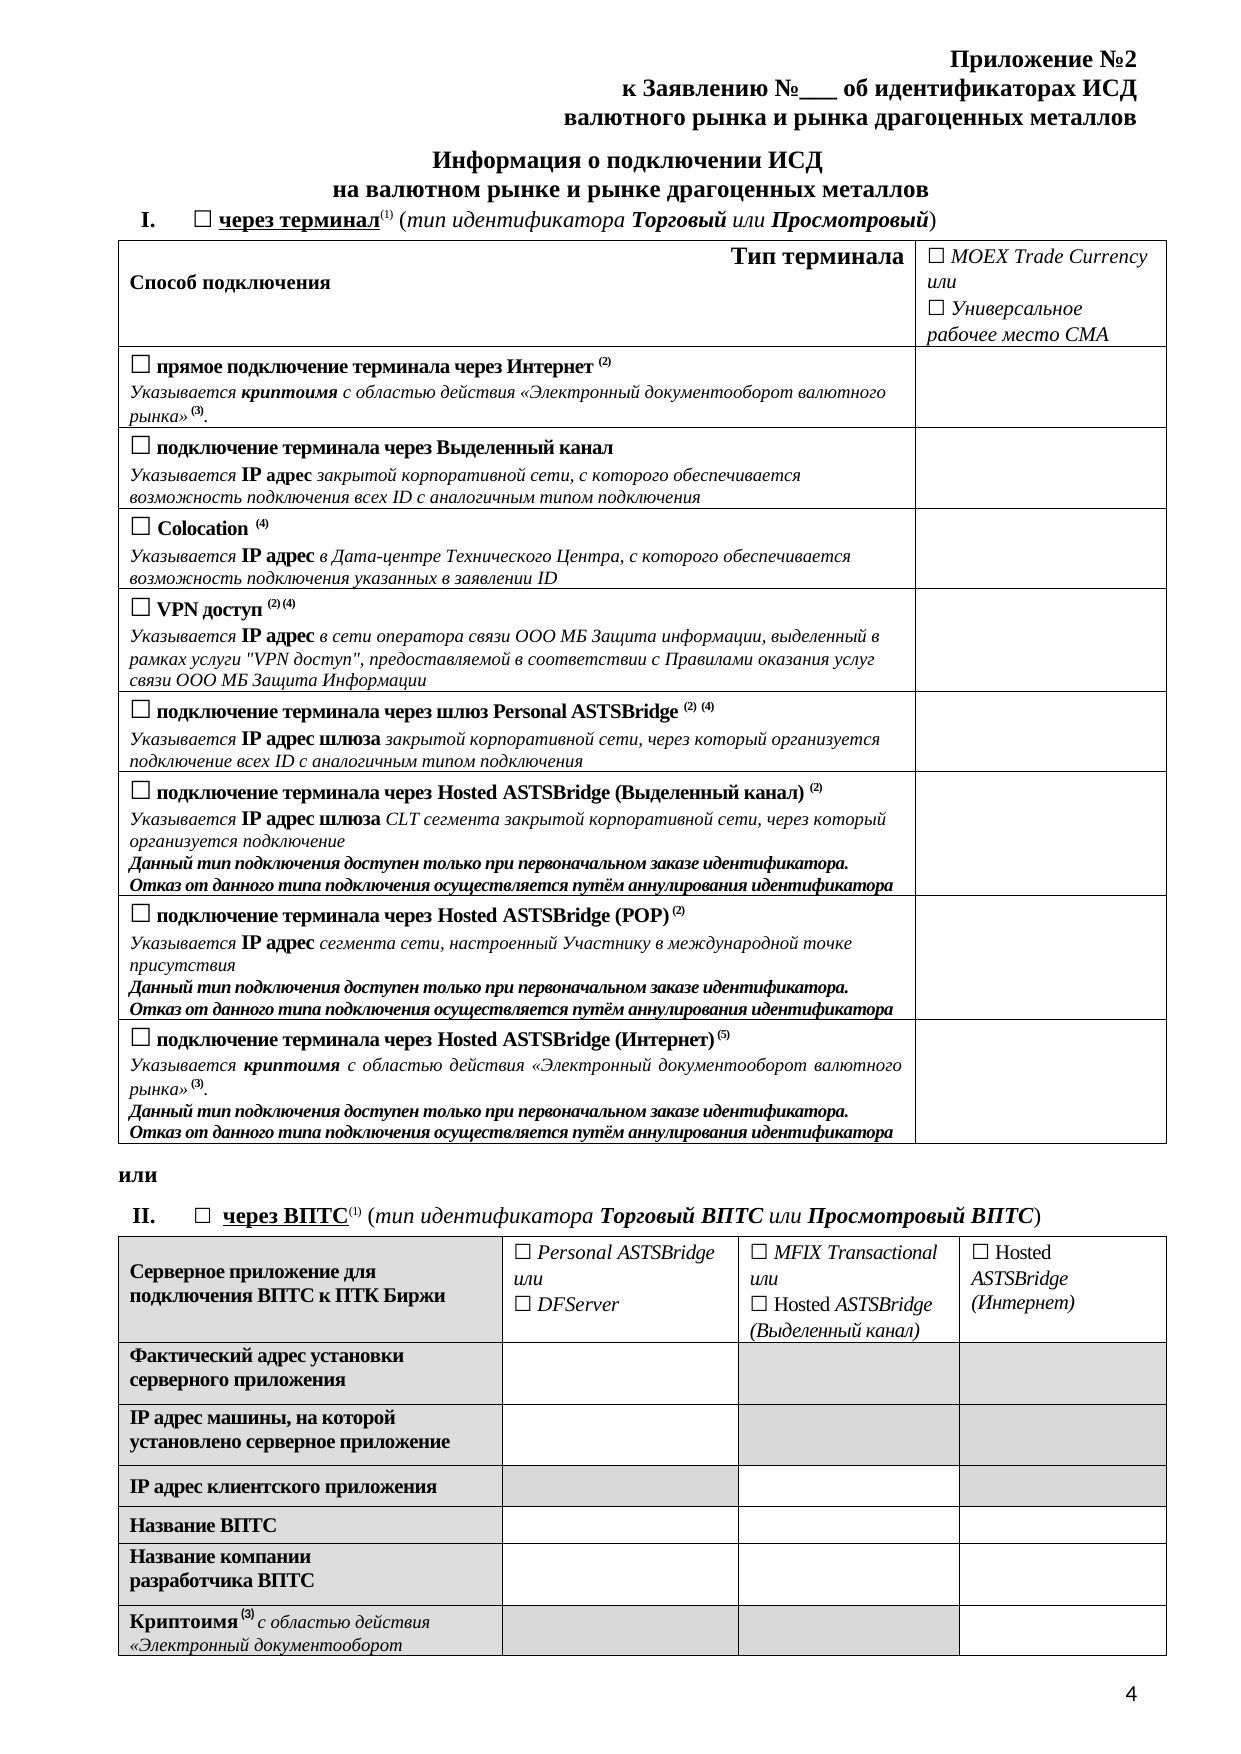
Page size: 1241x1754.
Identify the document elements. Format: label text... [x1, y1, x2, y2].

table_cell VPN доступ (2) (4) Указывается IP адрес в сети оператора связи ООО МБ Защита информации, выделенный в рамках услуги "VPN доступ", предоставляемой в соответствии с Правилами оказания услуг связи ООО МБ Защита Информации [119, 589, 915, 691]
table_cell [916, 772, 1166, 895]
table_cell [739, 1405, 959, 1465]
table_cell [503, 1405, 738, 1465]
table_cell [503, 1466, 738, 1506]
table_cell [960, 1405, 1166, 1465]
table_cell [503, 1544, 738, 1605]
text валютного рынка и рынка драгоценных металлов [118, 102, 1137, 131]
table_cell [960, 1507, 1166, 1543]
table_cell IP адрес машины, на которой установлено серверное приложение [119, 1405, 502, 1465]
table_header Тип терминала Способ подключения [119, 241, 915, 346]
table_cell [739, 1606, 959, 1655]
table_cell [503, 1343, 738, 1404]
table_cell Название компании разработчика ВПТС [119, 1544, 502, 1605]
text Информация о подключении ИСД [118, 145, 1137, 174]
table_cell [739, 1507, 959, 1543]
table_cell [916, 1020, 1166, 1143]
table_cell [916, 509, 1166, 588]
text на валютном рынке и рынке драгоценных металлов [118, 174, 1137, 202]
table_header MOEX Trade Currency или Универсальное рабочее место CMA [916, 241, 1166, 346]
list через ВПТС(1) (тип идентификатора Торговый ВПТС или Просмотровый ВПТС) [156, 1201, 1137, 1230]
table_cell [916, 692, 1166, 771]
table_cell [960, 1343, 1166, 1404]
table_cell [960, 1544, 1166, 1605]
table_cell [916, 428, 1166, 507]
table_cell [119, 1606, 502, 1655]
table_cell подключение терминала через Выделенный канал Указывается IP адрес закрытой корпоративной сети, с которого обеспечивается возможность подключения всех ID с аналогичным типом подключения [119, 428, 915, 507]
table_cell [960, 1466, 1166, 1506]
table_cell [916, 896, 1166, 1019]
table_header Personal ASTSBridge или DFServer [503, 1237, 738, 1342]
table_cell IP адрес клиентского приложения [119, 1466, 502, 1506]
table_cell [503, 1507, 738, 1543]
table_cell Название ВПТС [119, 1507, 502, 1543]
table_header Hosted ASTSBridge (Интернет) [960, 1237, 1166, 1342]
table_cell подключение терминала через Hosted ASTSBridge (Выделенный канал) (2) Указывается IP адрес шлюза CLT сегмента закрытой корпоративной сети, через который организуется подключение Данный тип подключения доступен только при первоначальном заказе идентификатора. Отказ от данного типа подключения осуществляется путём аннулирования идентификатора [119, 772, 915, 895]
text к Заявлению №___ об идентификаторах ИСД [118, 73, 1137, 102]
table_cell [916, 589, 1166, 691]
table_cell [960, 1606, 1166, 1655]
list ☐ через терминал(1) (тип идентификатора Торговый или Просмотровый) [155, 202, 1137, 234]
table_cell подключение терминала через шлюз Personal ASTSBridge (2) (4) Указывается IP адрес шлюза закрытой корпоративной сети, через который организуется подключение всех ID с аналогичным типом подключения [119, 692, 915, 771]
table_header Серверное приложение для подключения ВПТС к ПТК Биржи [119, 1237, 502, 1342]
table_cell прямое подключение терминала через Интернет (2) Указывается криптоимя с областью действия «Электронный документооборот валютного рынка» (3). [119, 347, 915, 427]
table_cell [739, 1466, 959, 1506]
table_cell [739, 1544, 959, 1605]
table_cell подключение терминала через Hosted ASTSBridge (POP) (2) Указывается IP адрес сегмента сети, настроенный Участнику в международной точке присутствия Данный тип подключения доступен только при первоначальном заказе идентификатора. Отказ от данного типа подключения осуществляется путём аннулирования идентификатора [119, 896, 915, 1019]
table_cell Colocation (4) Указывается IP адрес в Дата-центре Технического Центра, с которого обеспечивается возможность подключения указанных в заявлении ID [119, 509, 915, 588]
text или [118, 1161, 1137, 1187]
table_cell [503, 1606, 738, 1655]
table_header MFIX Transactional или Hosted ASTSBridge (Выделенный канал) [739, 1237, 959, 1342]
table_cell подключение терминала через Hosted ASTSBridge (Интернет) (5) Указывается криптоимя с областью действия «Электронный документооборот валютного рынка» (3). Данный тип подключения доступен только при первоначальном заказе идентификатора. Отказ от данного типа подключения осуществляется путём аннулирования идентификатора [119, 1020, 915, 1143]
table_cell [739, 1343, 959, 1404]
table_cell Фактический адрес установки серверного приложения [119, 1343, 502, 1404]
table_cell [916, 347, 1166, 427]
text Приложение №2 [118, 44, 1137, 73]
